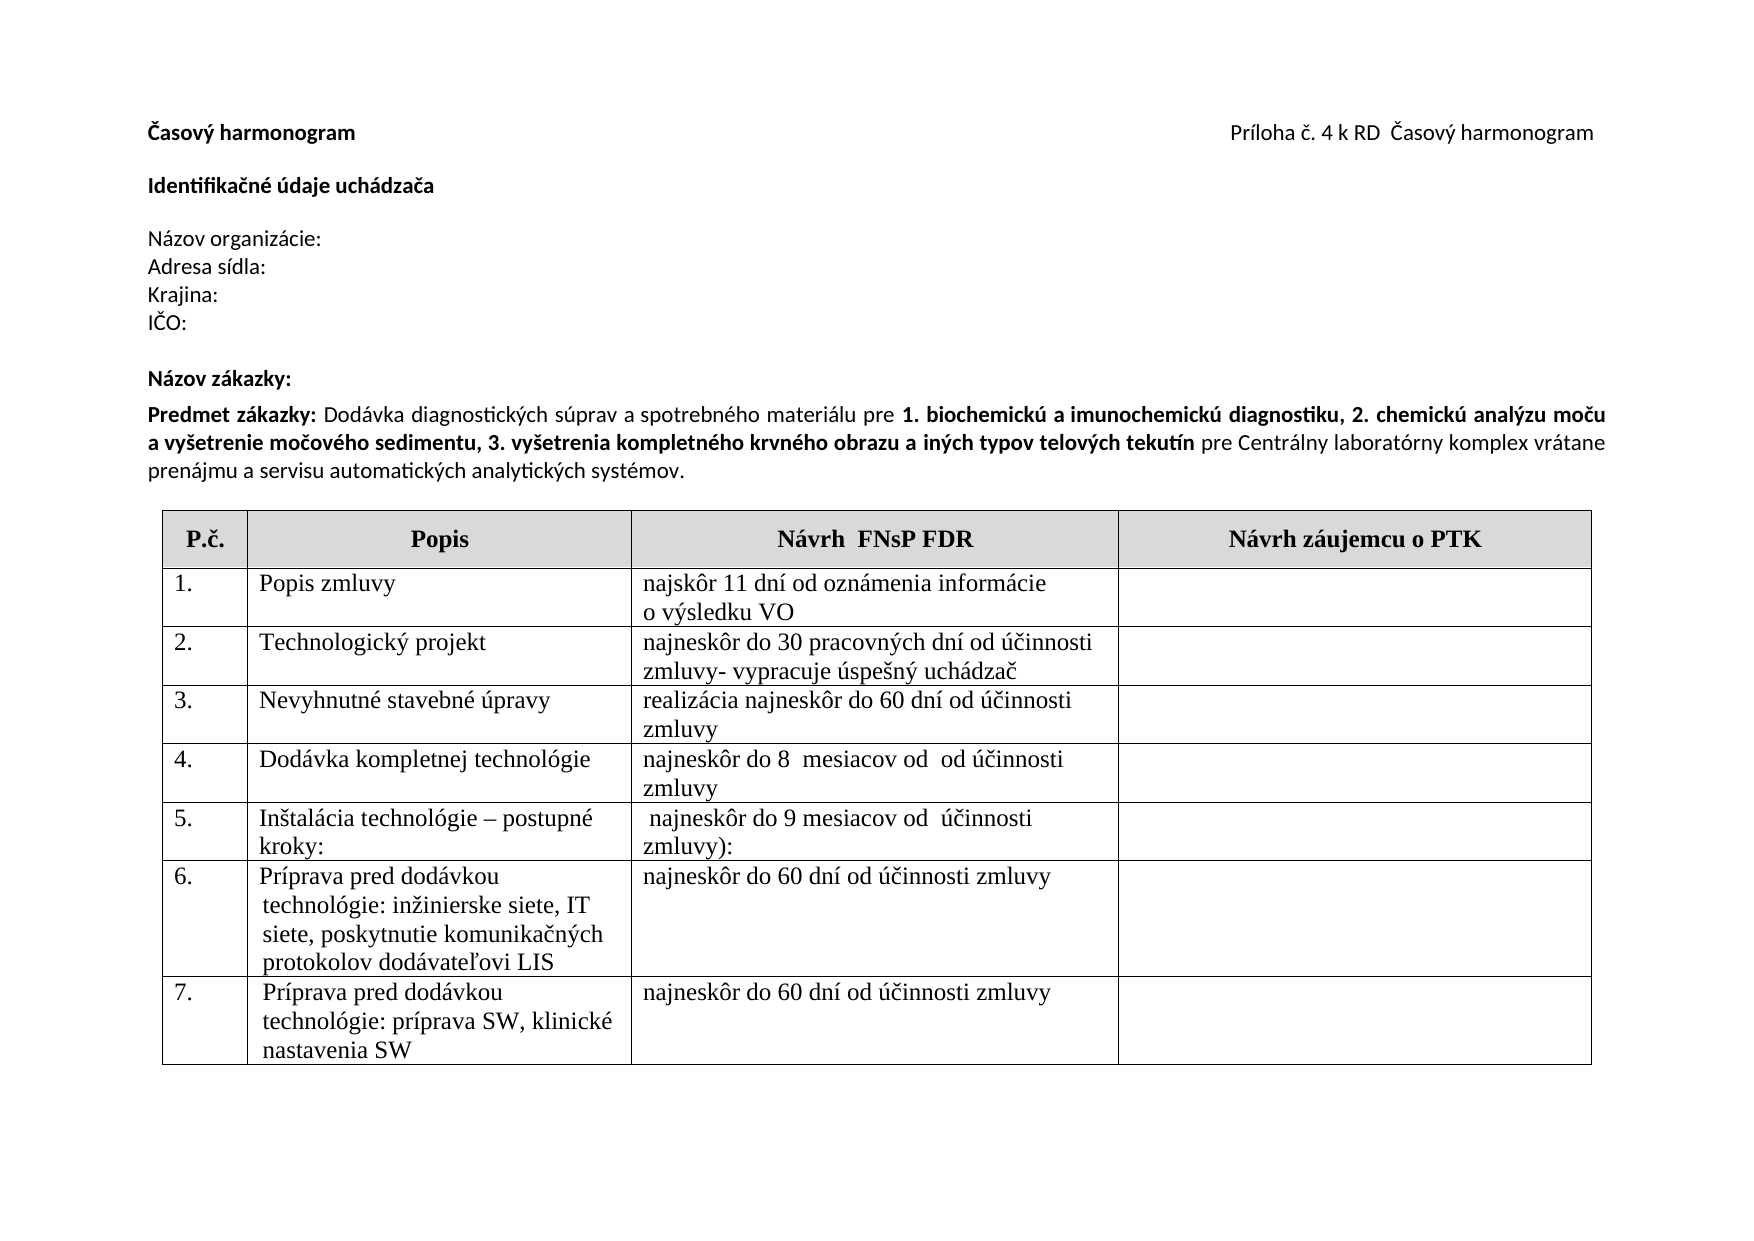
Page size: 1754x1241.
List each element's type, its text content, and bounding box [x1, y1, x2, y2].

table_header Návrh záujemcu o PTK [1119, 511, 1591, 567]
text IČO: [148, 308, 1606, 336]
table_cell najneskôr do 9 mesiacov od účinnosti zmluvy): [632, 803, 1118, 860]
table_cell [1119, 686, 1591, 743]
text Názov organizácie: [148, 224, 1606, 252]
table_cell 4. [163, 744, 247, 802]
table_cell najneskôr do 60 dní od účinnosti zmluvy [632, 861, 1118, 976]
table_cell [1119, 627, 1591, 684]
table_header Popis [248, 511, 631, 567]
table_cell Inštalácia technológie – postupné kroky: [248, 803, 631, 860]
text Názov zákazky: [148, 364, 1606, 392]
table_cell realizácia najneskôr do 60 dní od účinnosti zmluvy [632, 686, 1118, 743]
table_cell 5. [163, 803, 247, 860]
table_header Návrh FNsP FDR [632, 511, 1118, 567]
table_cell najneskôr do 8 mesiacov od od účinnosti zmluvy [632, 744, 1118, 802]
table_cell 3. [163, 686, 247, 743]
table_cell [1119, 744, 1591, 802]
table_cell 6. [163, 861, 247, 976]
table_cell Príprava pred dodávkou technológie: inžinierske siete, IT siete, poskytnutie komunikačných protokolov dodávateľovi LIS [248, 861, 631, 976]
table_cell [1119, 803, 1591, 860]
table_cell 1. [163, 569, 247, 626]
table_cell najneskôr do 30 pracovných dní od účinnosti zmluvy- vypracuje úspešný uchádzač [632, 627, 1118, 684]
text Predmet zákazky: Dodávka diagnostických súprav a spotrebného materiálu pre 1. biochemickú a imunochemickú diagnostiku, 2. chemickú analýzu moču a vyšetrenie močového sedimentu, 3. vyšetrenia kompletného krvného obrazu a iných typov telových tekutín pre Centrálny laboratórny komplex vrátane prenájmu a servisu automatických analytických systémov. [148, 400, 1606, 484]
text Časový harmonogram Príloha č. 4 k RD Časový harmonogram [148, 118, 1606, 146]
table_cell najskôr 11 dní od oznámenia informácie o výsledku VO [632, 569, 1118, 626]
table_cell Dodávka kompletnej technológie [248, 744, 631, 802]
table_cell 2. [163, 627, 247, 684]
table_cell Popis zmluvy [248, 569, 631, 626]
text Krajina: [148, 280, 1606, 308]
table_header P.č. [163, 511, 247, 567]
table_cell [1119, 861, 1591, 976]
text Adresa sídla: [148, 252, 1606, 280]
table_cell 7. [163, 977, 247, 1063]
table_cell Technologický projekt [248, 627, 631, 684]
table_cell Príprava pred dodávkou technológie: príprava SW, klinické nastavenia SW [248, 977, 631, 1063]
text Identifikačné údaje uchádzača [148, 171, 1606, 199]
table_cell Nevyhnutné stavebné úpravy [248, 686, 631, 743]
table_cell [1119, 977, 1591, 1063]
table_cell najneskôr do 60 dní od účinnosti zmluvy [632, 977, 1118, 1063]
table_cell [1119, 569, 1591, 626]
